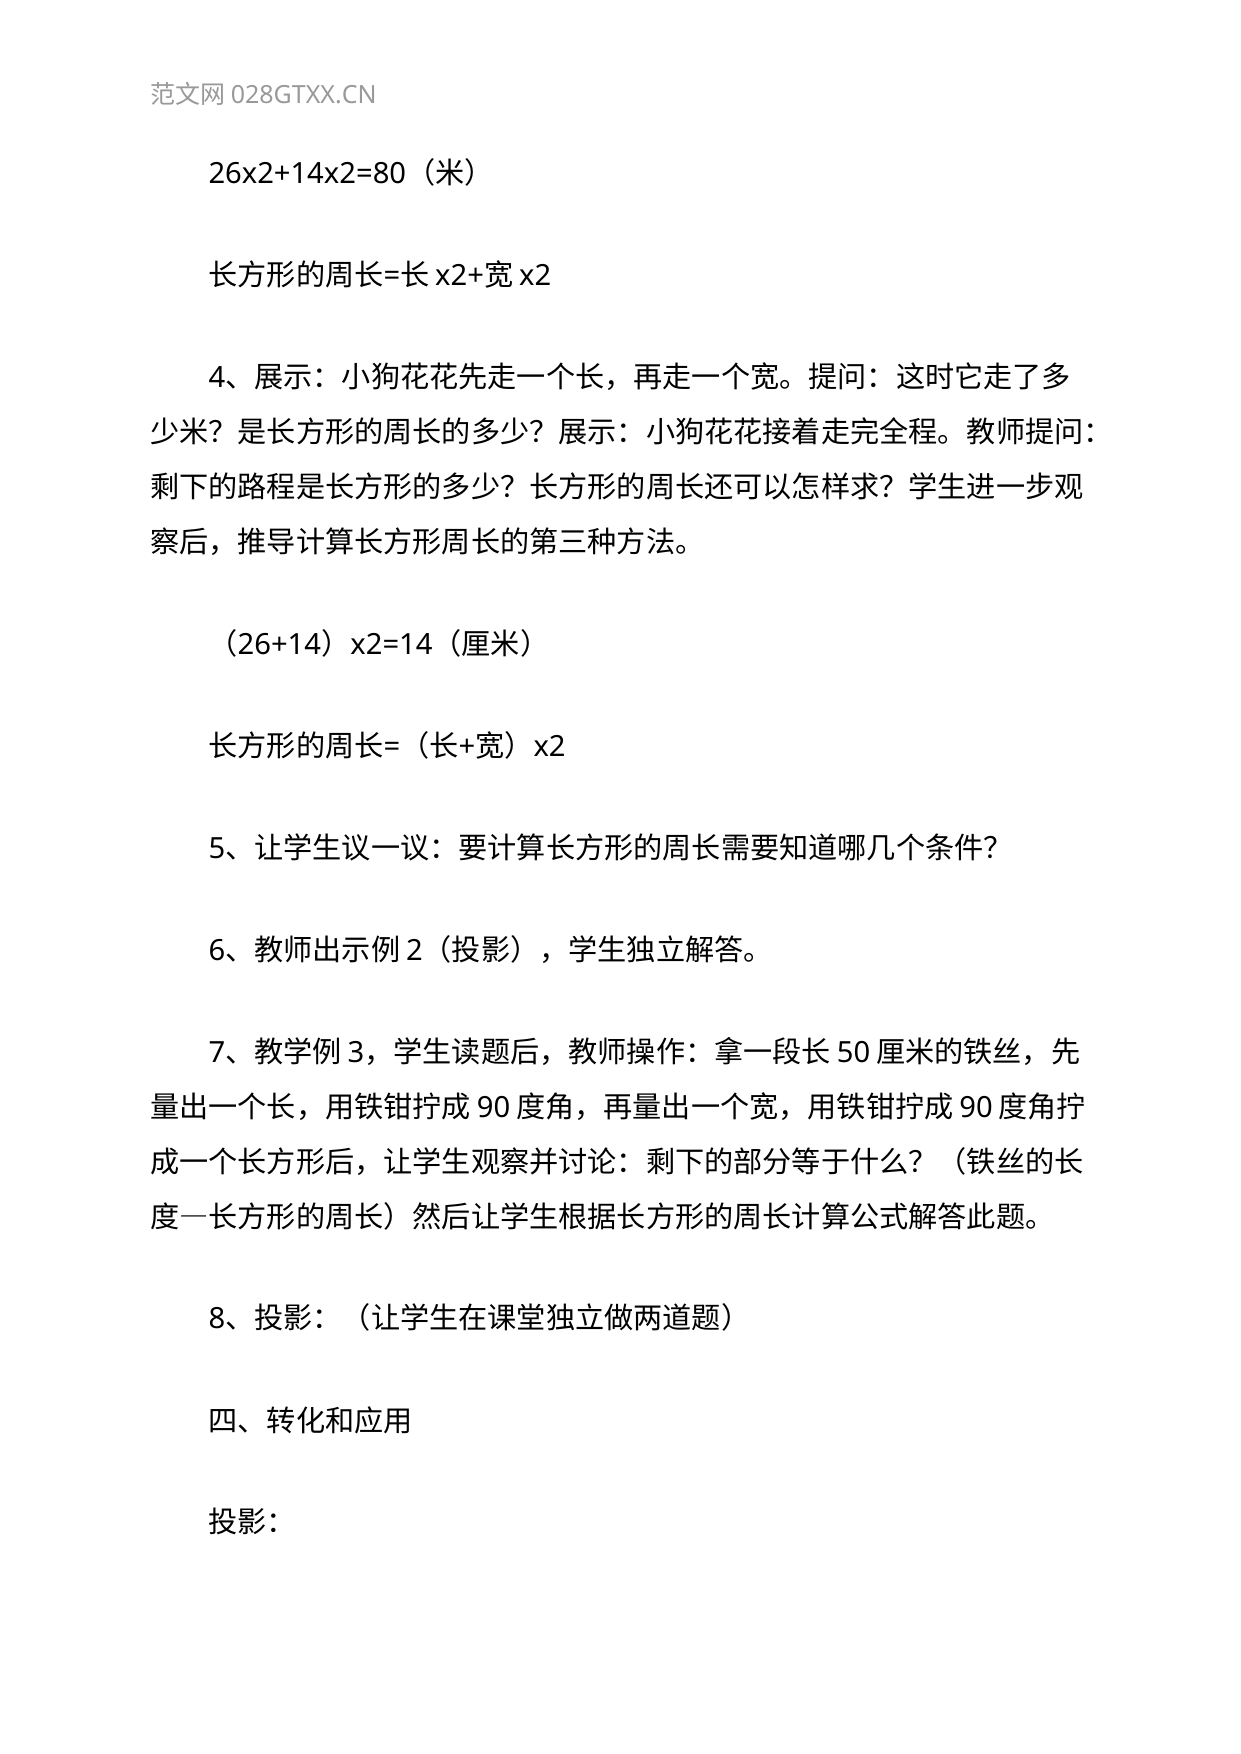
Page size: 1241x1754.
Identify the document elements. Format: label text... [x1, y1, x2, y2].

text 7、教学例3，学生读题后，教师操作：拿一段长50厘米的铁丝，先量出一个长，用铁钳拧成90度角，再量出一个宽，用铁钳拧成90度角拧成一个长方形后，让学生观察并讨论：剩下的部分等于什么？（铁丝的长度—长方形的周长）然后让学生根据长方形的周长计算公式解答此题。 [150, 1028, 1090, 1236]
text 5、让学生议一议：要计算长方形的周长需要知道哪几个条件？ [150, 824, 1090, 867]
text 长方形的周长=（长+宽）x2 [150, 722, 1090, 765]
text 长方形的周长=长x2+宽x2 [150, 252, 1090, 294]
text 6、教师出示例2（投影），学生独立解答。 [150, 926, 1090, 969]
text 4、展示：小狗花花先走一个长，再走一个宽。提问：这时它走了多少米？是长方形的周长的多少？展示：小狗花花接着走完全程。教师提问：剩下的路程是长方形的多少？长方形的周长还可以怎样求？学生进一步观察后，推导计算长方形周长的第三种方法。 [150, 354, 1090, 561]
text 投影： [150, 1499, 1090, 1541]
text 四、转化和应用 [150, 1397, 1090, 1439]
text （26+14）x2=14（厘米） [150, 621, 1090, 663]
text 26x2+14x2=80（米） [150, 150, 1090, 192]
text 8、投影：（让学生在课堂独立做两道题） [150, 1295, 1090, 1337]
